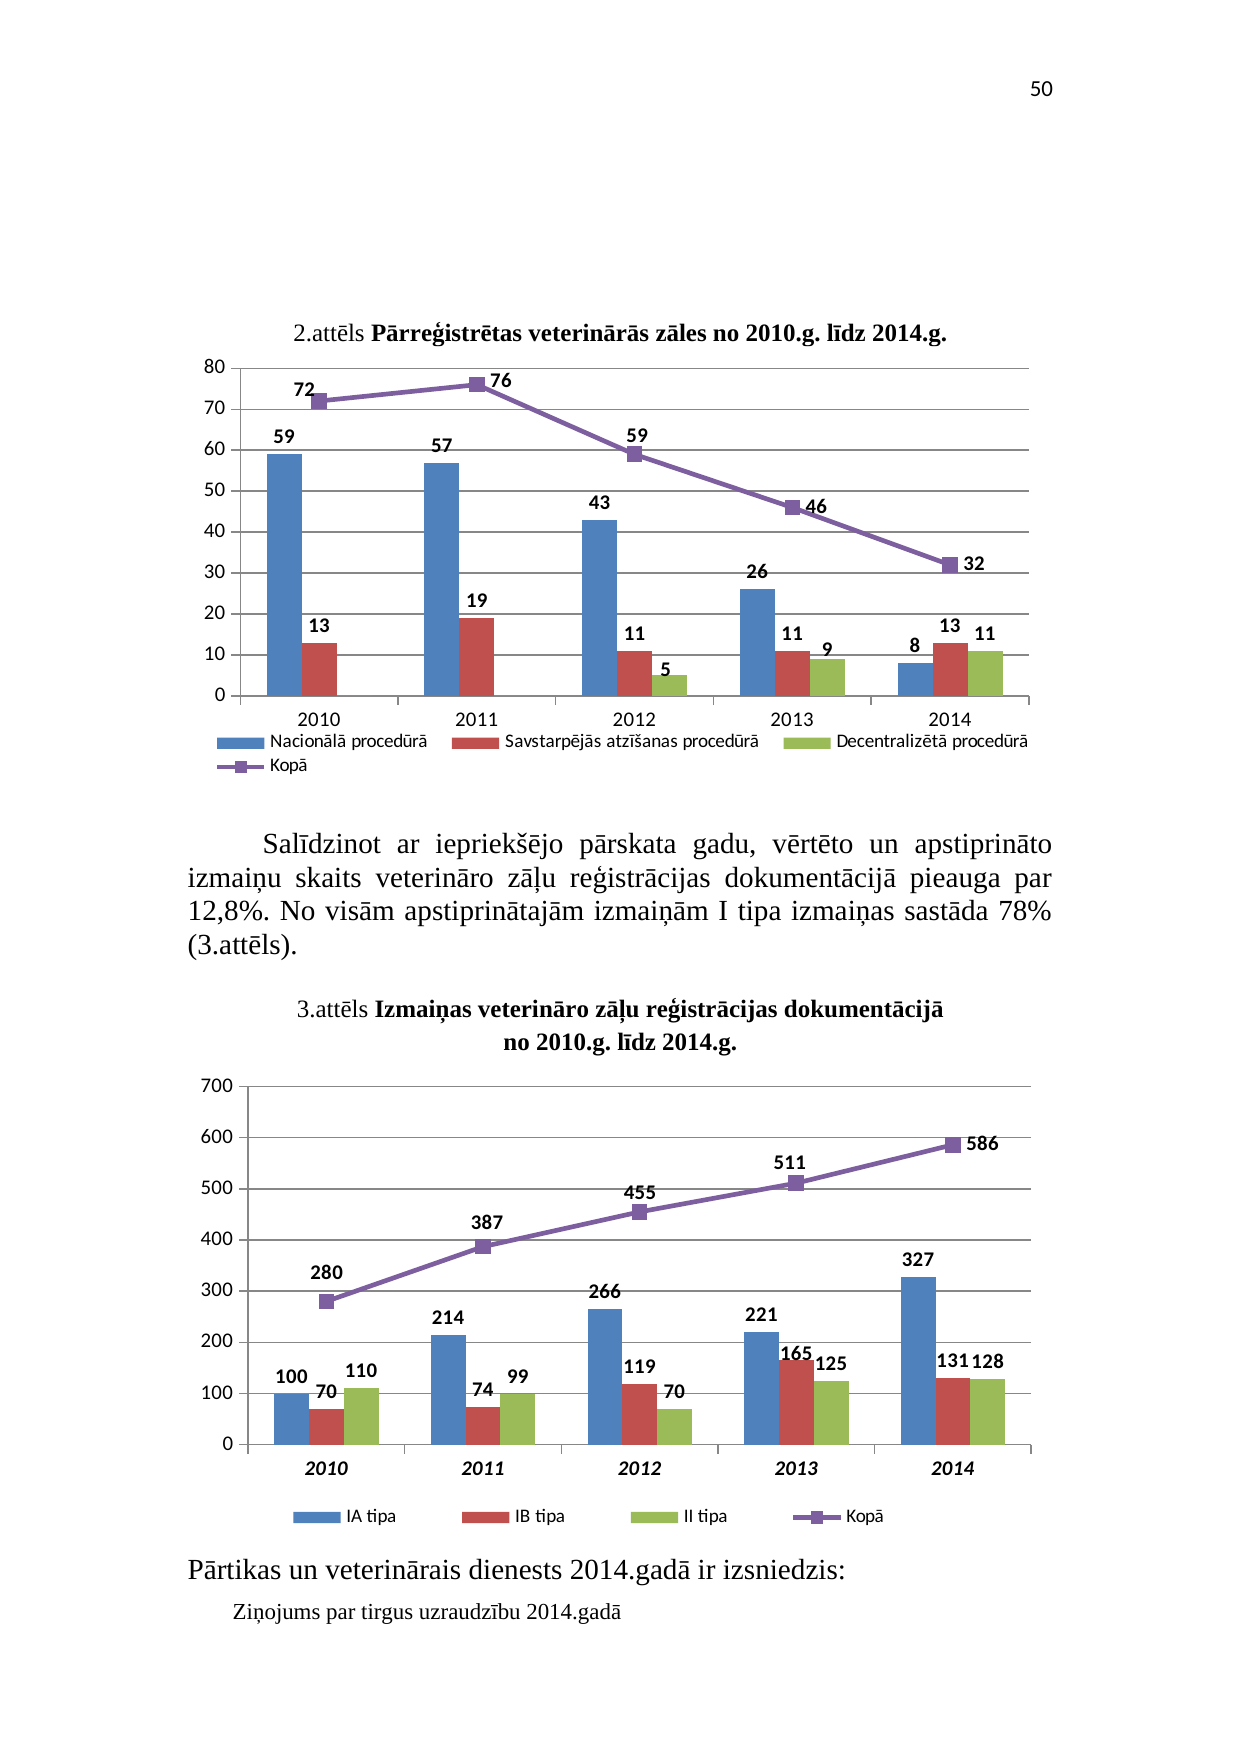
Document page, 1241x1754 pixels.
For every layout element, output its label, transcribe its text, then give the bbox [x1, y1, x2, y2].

text 3.attēls Izmaiņas veterināro zāļu reģistrācijas dokumentācijā [187, 994, 1053, 1023]
text no 2010.g. līdz 2014.g. [187, 1027, 1053, 1056]
text Salīdzinot ar iepriekšējo pārskata gadu, vērtēto un apstiprināto izmaiņu skaits veterināro zāļu reģistrācijas dokumentācijā pieauga par 12,8%. No visām apstiprinātajām izmaiņām I tipa izmaiņas sastāda 78% (3.attēls). [187, 826, 1053, 960]
text 2.attēls Pārreģistrētas veterinārās zāles no 2010.g. līdz 2014.g. [187, 318, 1053, 346]
text Pārtikas un veterinārais dienests 2014.gadā ir izsniedzis: [187, 1552, 1053, 1586]
